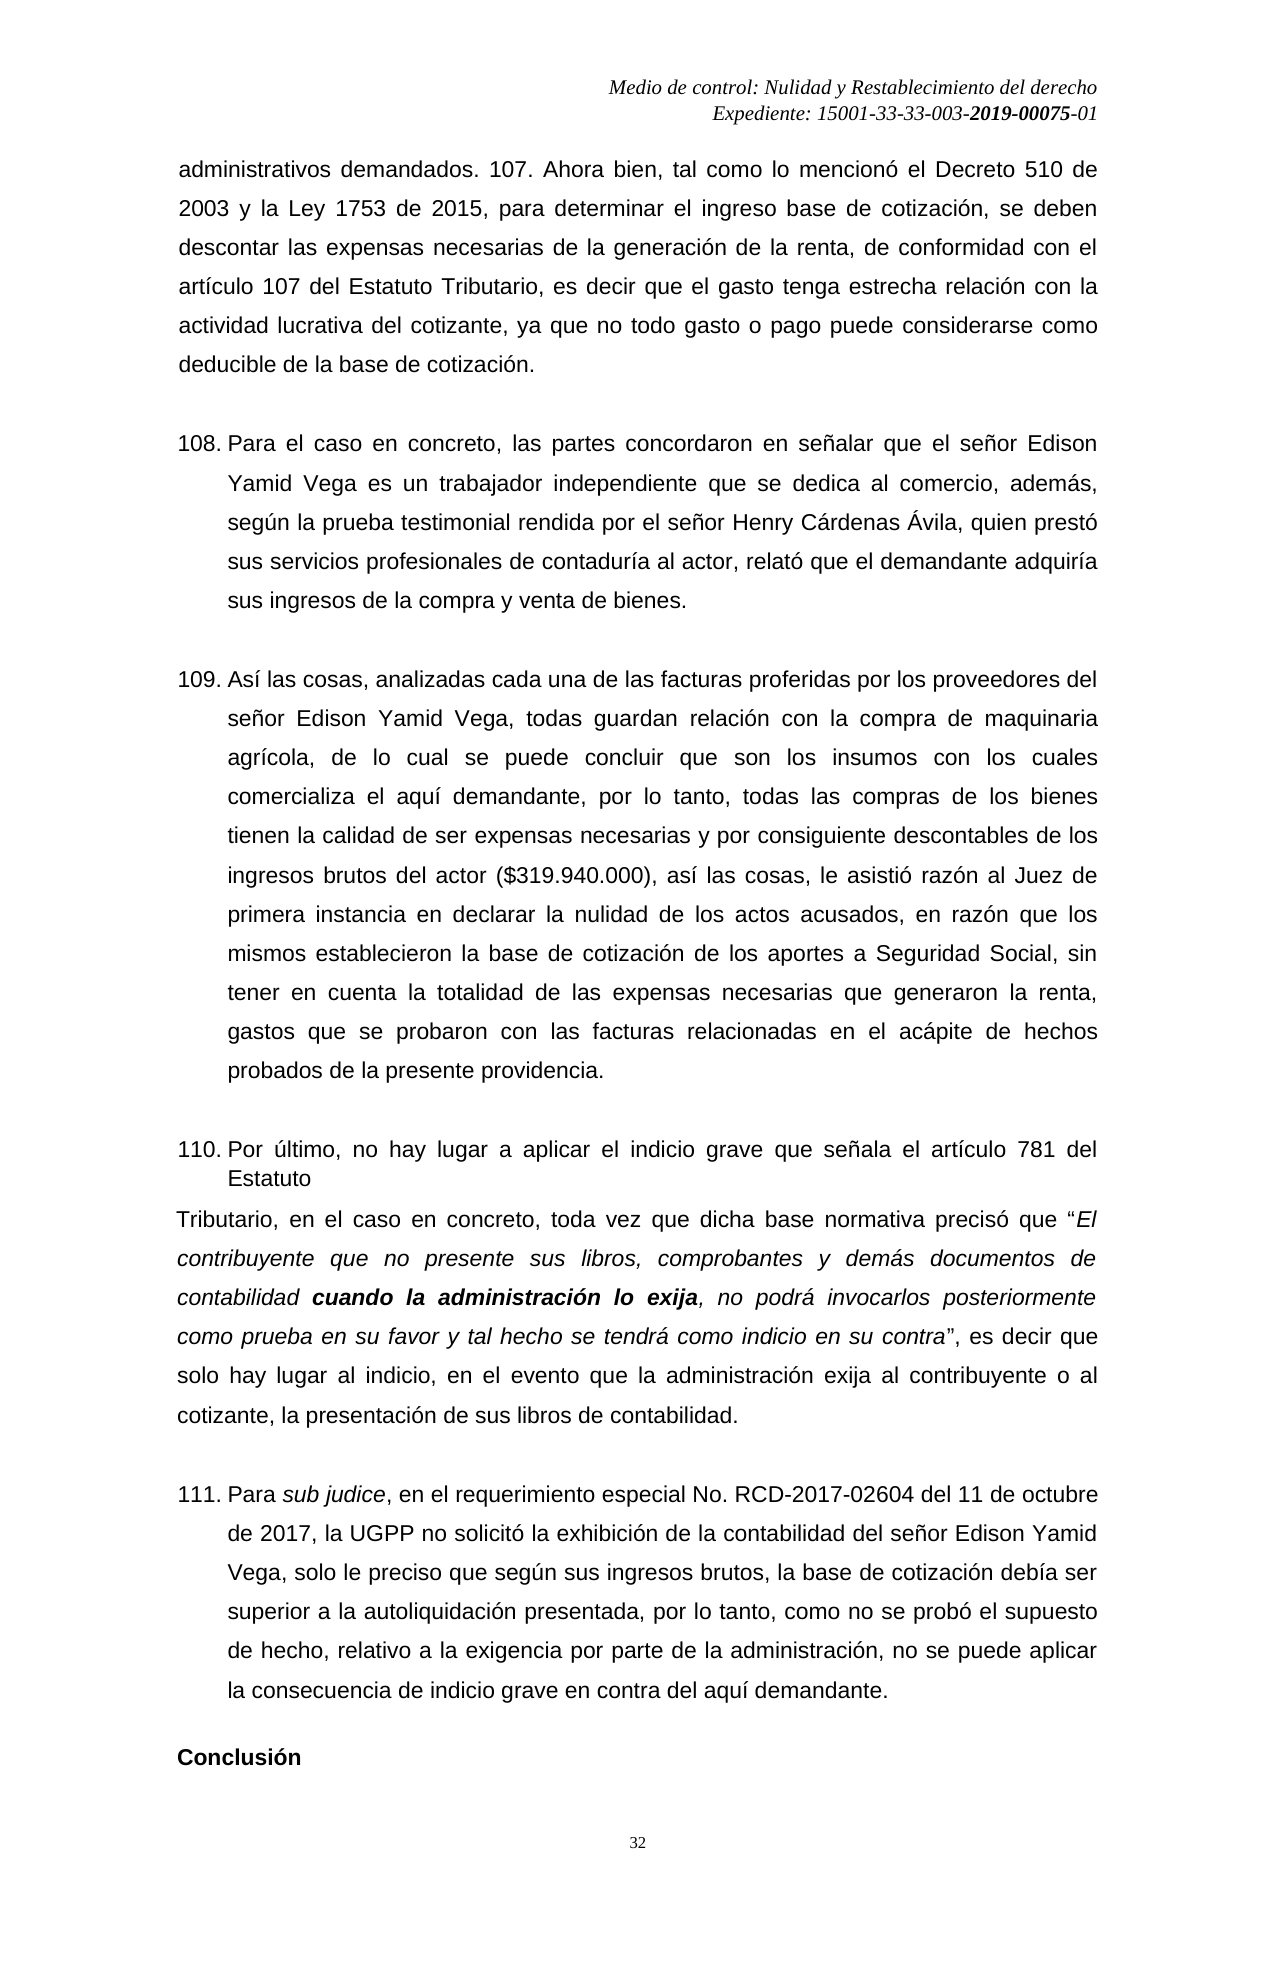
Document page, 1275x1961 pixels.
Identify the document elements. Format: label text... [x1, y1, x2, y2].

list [177, 156, 1098, 378]
list Para sub judice, en el requerimiento especial No. RCD-2017-02604 del 11 de octubre de 2017, la UGPP no solicitó la exhibición de la contabilidad del señor Edison Yamid Vega, solo le preciso que según sus ingresos brutos, la base de cotización debía ser superior a la autoliquidación presentada, por lo tanto, como no se probó el supuesto de hecho, relativo a la exigencia por parte de la administración, no se puede aplicar la consecuencia de indicio grave en contra del aquí demandante. [177, 1481, 1098, 1703]
list Para el caso en concreto, las partes concordaron en señalar que el señor Edison Yamid Vega es un trabajador independiente que se dedica al comercio, además, según la prueba testimonial rendida por el señor Henry Cárdenas Ávila, quien prestó sus servicios profesionales de contaduría al actor, relató que el demandante adquiría sus ingresos de la compra y venta de bienes. [177, 430, 1098, 613]
list Por último, no hay lugar a aplicar el indicio grave que señala el artículo 781 del Estatuto [177, 1136, 1098, 1191]
list Así las cosas, analizadas cada una de las facturas proferidas por los proveedores del señor Edison Yamid Vega, todas guardan relación con la compra de maquinaria agrícola, de lo cual se puede concluir que son los insumos con los cuales comercializa el aquí demandante, por lo tanto, todas las compras de los bienes tienen la calidad de ser expensas necesarias y por consiguiente descontables de los ingresos brutos del actor ($319.940.000), así las cosas, le asistió razón al Juez de primera instancia en declarar la nulidad de los actos acusados, en razón que los mismos establecieron la base de cotización de los aportes a Seguridad Social, sin tener en cuenta la totalidad de las expensas necesarias que generaron la renta, gastos que se probaron con las facturas relacionadas en el acápite de hechos probados de la presente providencia. [177, 666, 1098, 1084]
text Tributario, en el caso en concreto, toda vez que dicha base normativa precisó que “El contribuyente que no presente sus libros, comprobantes y demás documentos de contabilidad cuando la administración lo exija, no podrá invocarlos posteriormente como prueba en su favor y tal hecho se tendrá como indicio en su contra”, es decir que solo hay lugar al indicio, en el evento que la administración exija al contribuyente o al cotizante, la presentación de sus libros de contabilidad. [176, 1206, 1098, 1428]
subtitle Conclusión [177, 1744, 1098, 1771]
